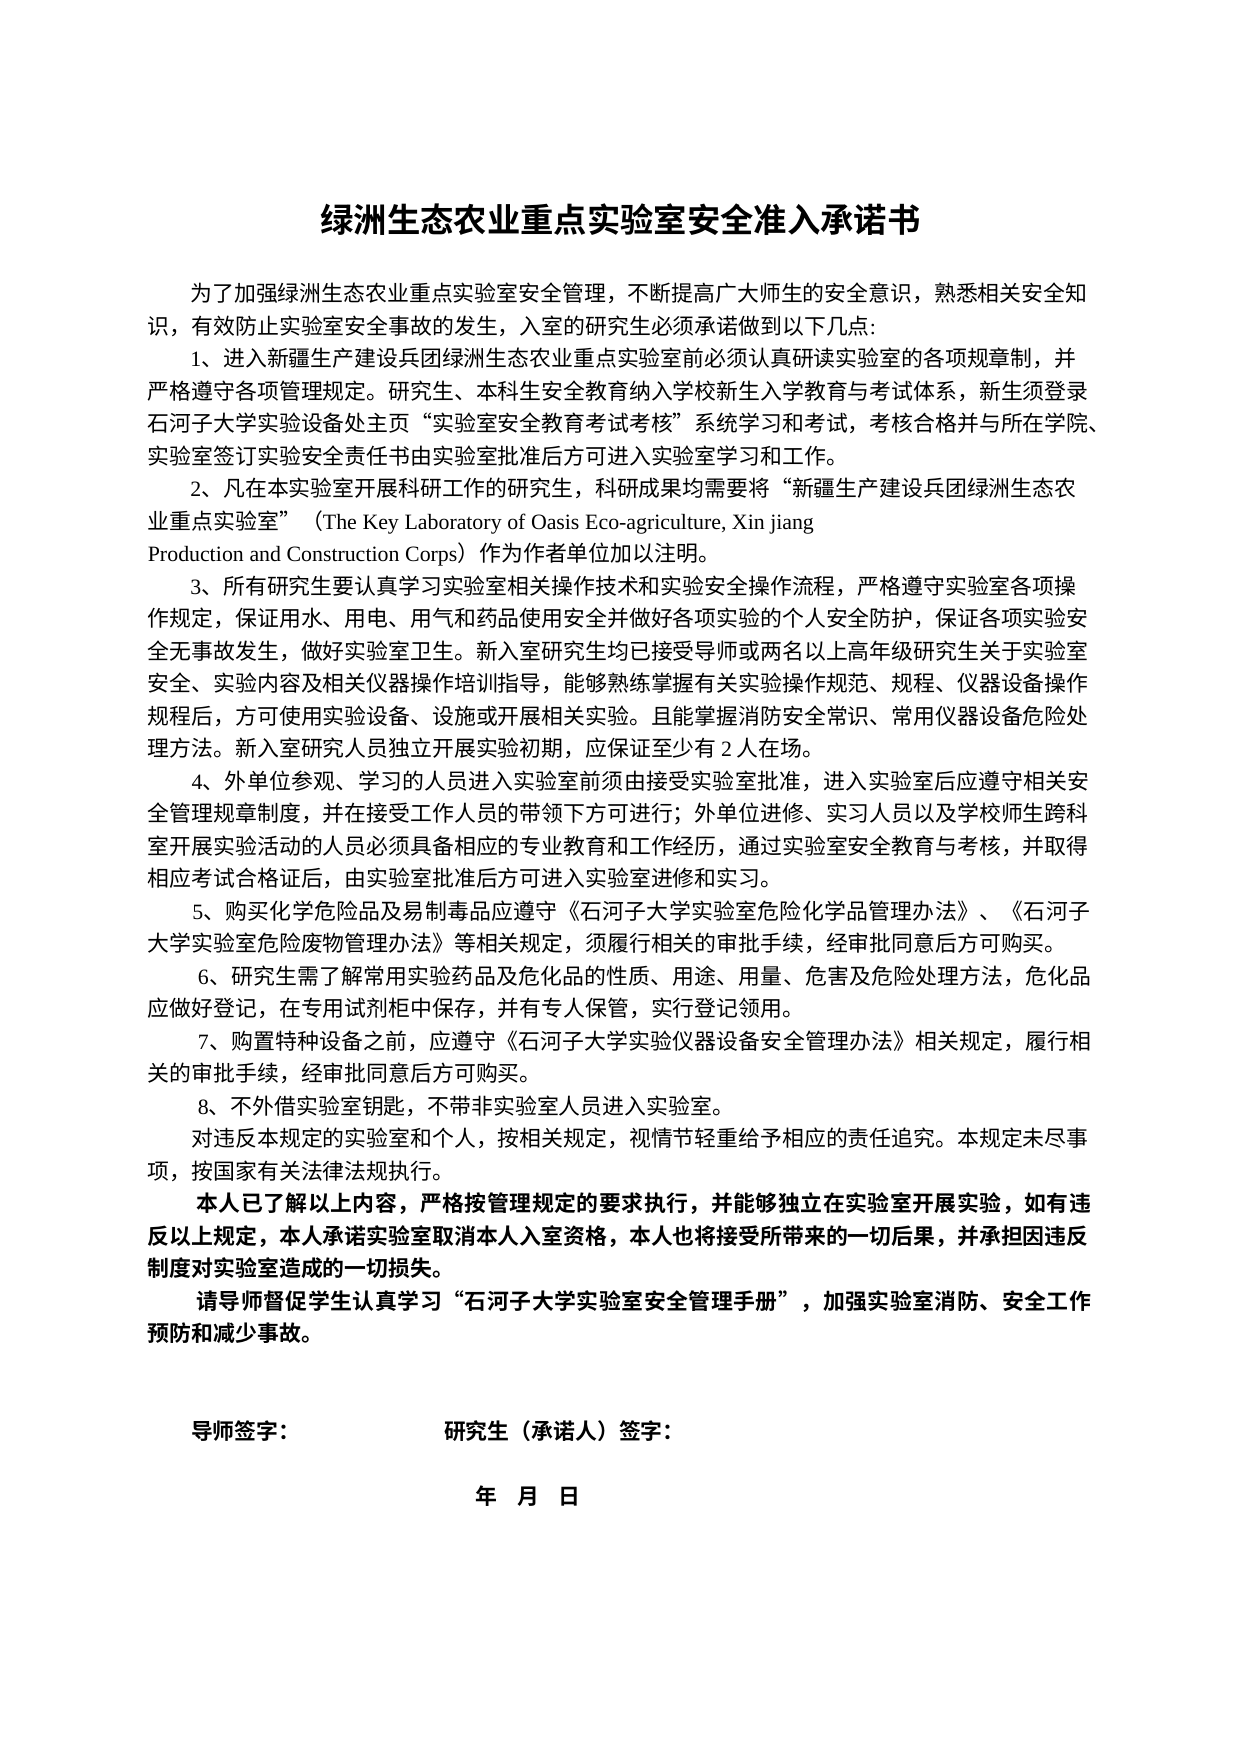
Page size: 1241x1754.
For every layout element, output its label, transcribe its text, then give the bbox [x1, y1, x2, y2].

text 5、购买化学危险品及易制毒品应遵守《石河子大学实验室危险化学品管理办法》、《石河子大学实验室危险废物管理办法》等相关规定，须履行相关的审批手续，经审批同意后方可购买。 [148, 893, 1092, 958]
text 为了加强绿洲生态农业重点实验室安全管理，不断提高广大师生的安全意识，熟悉相关安全知识，有效防止实验室安全事故的发生，入室的研究生必须承诺做到以下几点: [148, 276, 1092, 341]
text 年 月 日 [148, 1478, 1092, 1511]
text 6、研究生需了解常用实验药品及危化品的性质、用途、用量、危害及危险处理方法，危化品应做好登记，在专用试剂柜中保存，并有专人保管，实行登记领用。 [148, 958, 1092, 1023]
text 导师签字： 研究生（承诺人）签字： [148, 1413, 1092, 1446]
text 8、不外借实验室钥匙，不带非实验室人员进入实验室。 [148, 1088, 1092, 1121]
text 对违反本规定的实验室和个人，按相关规定，视情节轻重给予相应的责任追究。本规定未尽事项，按国家有关法律法规执行。 [148, 1121, 1092, 1186]
text 本人已了解以上内容，严格按管理规定的要求执行，并能够独立在实验室开展实验，如有违反以上规定，本人承诺实验室取消本人入室资格，本人也将接受所带来的一切后果，并承担因违反制度对实验室造成的一切损失。 [148, 1186, 1092, 1283]
text 4、外单位参观、学习的人员进入实验室前须由接受实验室批准，进入实验室后应遵守相关安全管理规章制度，并在接受工作人员的带领下方可进行；外单位进修、实习人员以及学校师生跨科室开展实验活动的人员必须具备相应的专业教育和工作经历，通过实验室安全教育与考核，并取得相应考试合格证后，由实验室批准后方可进入实验室进修和实习。 [148, 763, 1092, 893]
text 7、购置特种设备之前，应遵守《石河子大学实验仪器设备安全管理办法》相关规定，履行相关的审批手续，经审批同意后方可购买。 [148, 1023, 1092, 1088]
text 2、凡在本实验室开展科研工作的研究生，科研成果均需要将“新疆生产建设兵团绿洲生态农业重点实验室”（The Key Laboratory of Oasis Eco-agriculture, Xin jiang Production and Construction Corps）作为作者单位加以注明。 [148, 471, 1092, 568]
subtitle 绿洲生态农业重点实验室安全准入承诺书 [148, 186, 1092, 251]
text 请导师督促学生认真学习“石河子大学实验室安全管理手册”，加强实验室消防、安全工作，预防和减少事故。 [148, 1283, 1092, 1348]
text 3、所有研究生要认真学习实验室相关操作技术和实验安全操作流程，严格遵守实验室各项操作规定，保证用水、用电、用气和药品使用安全并做好各项实验的个人安全防护，保证各项实验安全无事故发生，做好实验室卫生。新入室研究生均已接受导师或两名以上高年级研究生关于实验室安全、实验内容及相关仪器操作培训指导，能够熟练掌握有关实验操作规范、规程、仪器设备操作规程后，方可使用实验设备、设施或开展相关实验。且能掌握消防安全常识、常用仪器设备危险处理方法。新入室研究人员独立开展实验初期，应保证至少有2人在场。 [148, 568, 1092, 763]
text 1、进入新疆生产建设兵团绿洲生态农业重点实验室前必须认真研读实验室的各项规章制，并严格遵守各项管理规定。研究生、本科生安全教育纳入学校新生入学教育与考试体系，新生须登录石河子大学实验设备处主页“实验室安全教育考试考核”系统学习和考试，考核合格并与所在学院、实验室签订实验安全责任书由实验室批准后方可进入实验室学习和工作。 [148, 341, 1092, 471]
